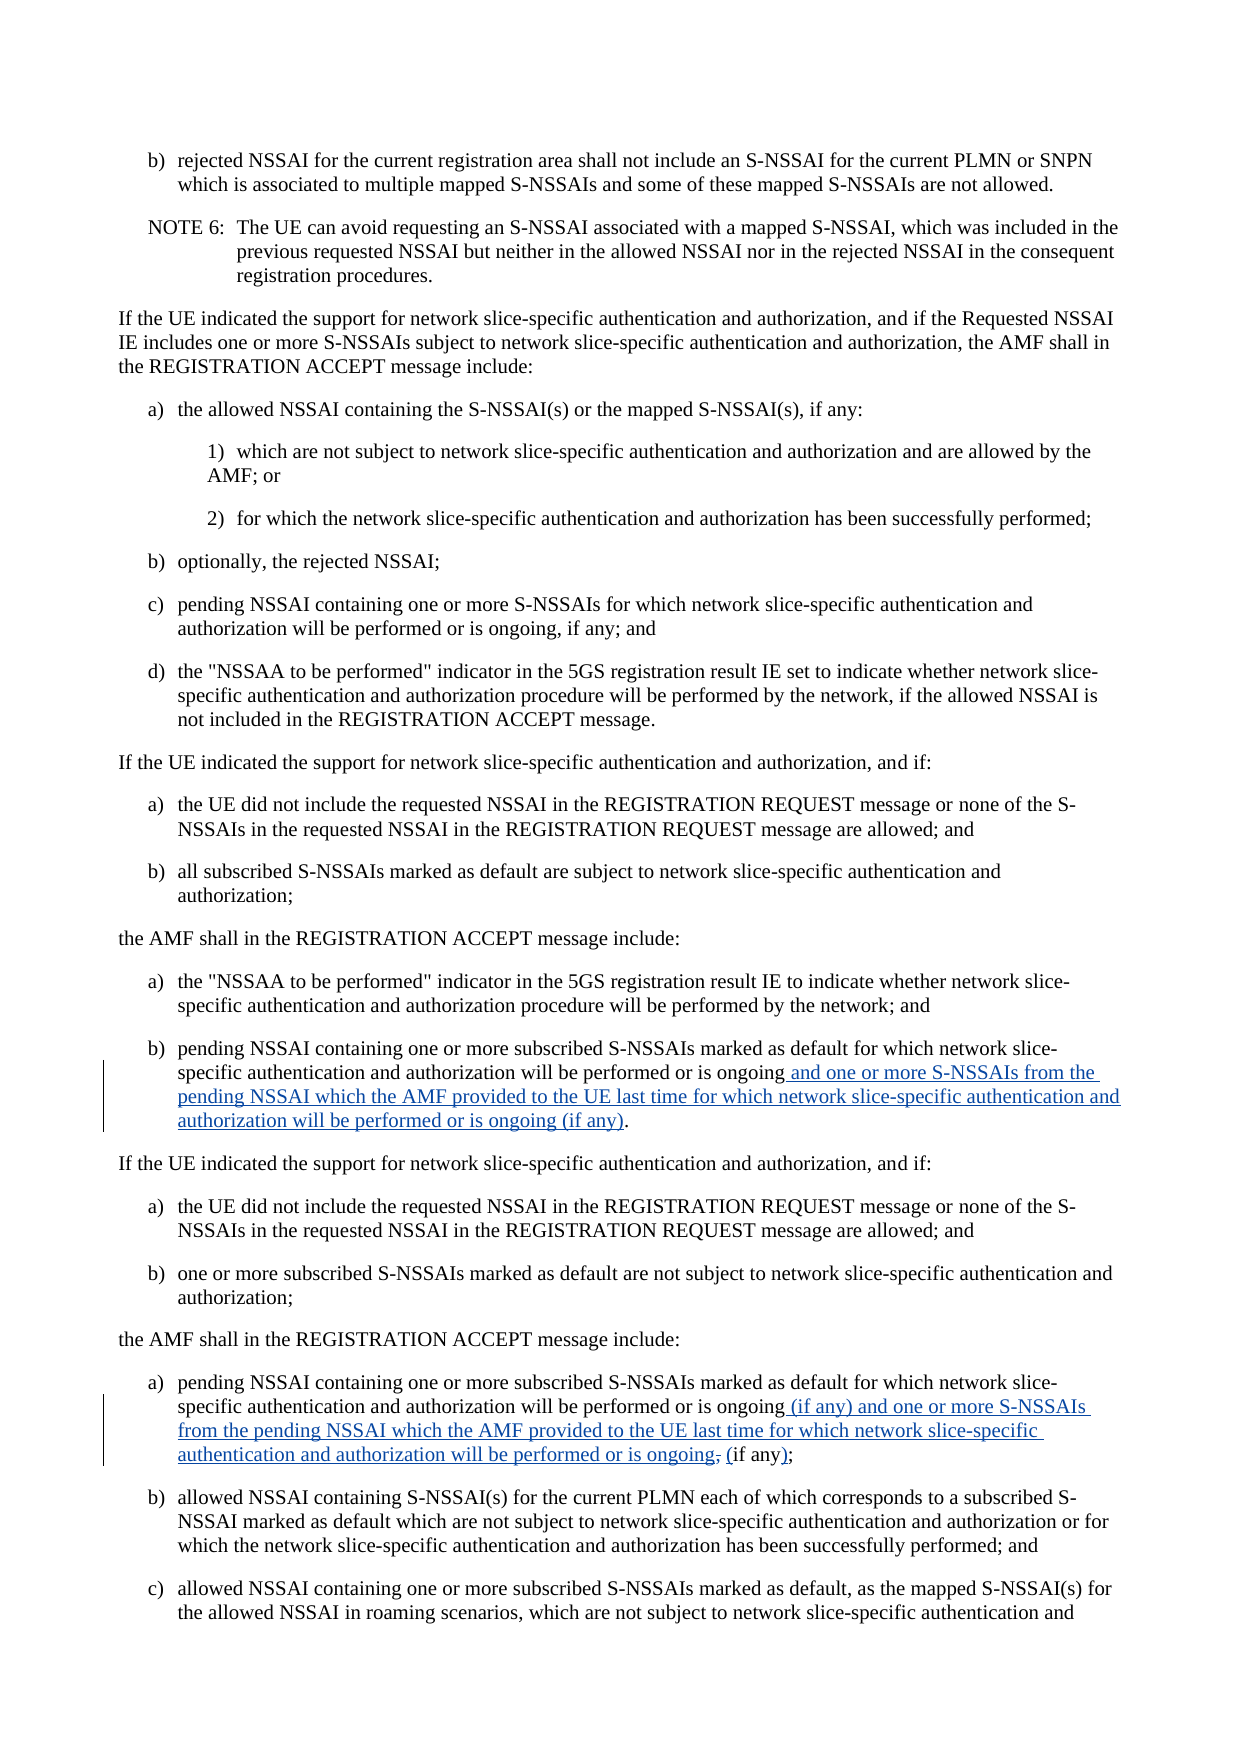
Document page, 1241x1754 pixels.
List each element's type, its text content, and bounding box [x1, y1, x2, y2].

text If the UE indicated the support for network slice-specific authentication and authorization, and if: [118, 1151, 1122, 1175]
text a) the allowed NSSAI containing the S-NSSAI(s) or the mapped S-NSSAI(s), if any: [148, 396, 1122, 421]
text b) optionally, the rejected NSSAI; [148, 549, 1122, 573]
text a) pending NSSAI containing one or more subscribed S-NSSAIs marked as default for which network slice-specific authentication and authorization will be performed or is ongoing if any; [148, 1370, 1122, 1466]
text b) one or more subscribed S-NSSAIs marked as default are not subject to network slice-specific authentication and authorization; [148, 1261, 1122, 1309]
text d) the "NSSAA to be performed" indicator in the 5GS registration result IE set to indicate whether network slice-specific authentication and authorization procedure will be performed by the network, if the allowed NSSAI is not included in the REGISTRATION ACCEPT message. [148, 659, 1122, 731]
text 2) for which the network slice-specific authentication and authorization has been successfully performed; [207, 506, 1122, 530]
text NOTE 6: The UE can avoid requesting an S-NSSAI associated with a mapped S-NSSAI, which was included in the previous requested NSSAI but neither in the allowed NSSAI nor in the rejected NSSAI in the consequent registration procedures. [148, 214, 1122, 287]
text c) pending NSSAI containing one or more S-NSSAIs for which network slice-specific authentication and authorization will be performed or is ongoing, if any; and [148, 592, 1122, 640]
text a) the UE did not include the requested NSSAI in the REGISTRATION REQUEST message or none of the S-NSSAIs in the requested NSSAI in the REGISTRATION REQUEST message are allowed; and [148, 1194, 1122, 1242]
text b) rejected NSSAI for the current registration area shall not include an S-NSSAI for the current PLMN or SNPN which is associated to multiple mapped S-NSSAIs and some of these mapped S-NSSAIs are not allowed. [148, 148, 1122, 196]
text If the UE indicated the support for network slice-specific authentication and authorization, and if the Requested NSSAI IE includes one or more S-NSSAIs subject to network slice-specific authentication and authorization, the AMF shall in the REGISTRATION ACCEPT message include: [118, 306, 1122, 378]
text If the UE indicated the support for network slice-specific authentication and authorization, and if: [118, 749, 1122, 774]
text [148, 1576, 1122, 1624]
text a) the UE did not include the requested NSSAI in the REGISTRATION REQUEST message or none of the S-NSSAIs in the requested NSSAI in the REGISTRATION REQUEST message are allowed; and [148, 792, 1122, 841]
text b) allowed NSSAI containing S-NSSAI(s) for the current PLMN each of which corresponds to a subscribed S-NSSAI marked as default which are not subject to network slice-specific authentication and authorization or for which the network slice-specific authentication and authorization has been successfully performed; and [148, 1485, 1122, 1557]
text a) the "NSSAA to be performed" indicator in the 5GS registration result IE to indicate whether network slice-specific authentication and authorization procedure will be performed by the network; and [148, 969, 1122, 1017]
text b) pending NSSAI containing one or more subscribed S-NSSAIs marked as default for which network slice-specific authentication and authorization will be performed or is ongoing. [148, 1036, 1122, 1132]
text b) all subscribed S-NSSAIs marked as default are subject to network slice-specific authentication and authorization; [148, 859, 1122, 907]
text the AMF shall in the REGISTRATION ACCEPT message include: [118, 926, 1122, 950]
text the AMF shall in the REGISTRATION ACCEPT message include: [118, 1327, 1122, 1351]
text 1) which are not subject to network slice-specific authentication and authorization and are allowed by the AMF; or [207, 439, 1122, 487]
